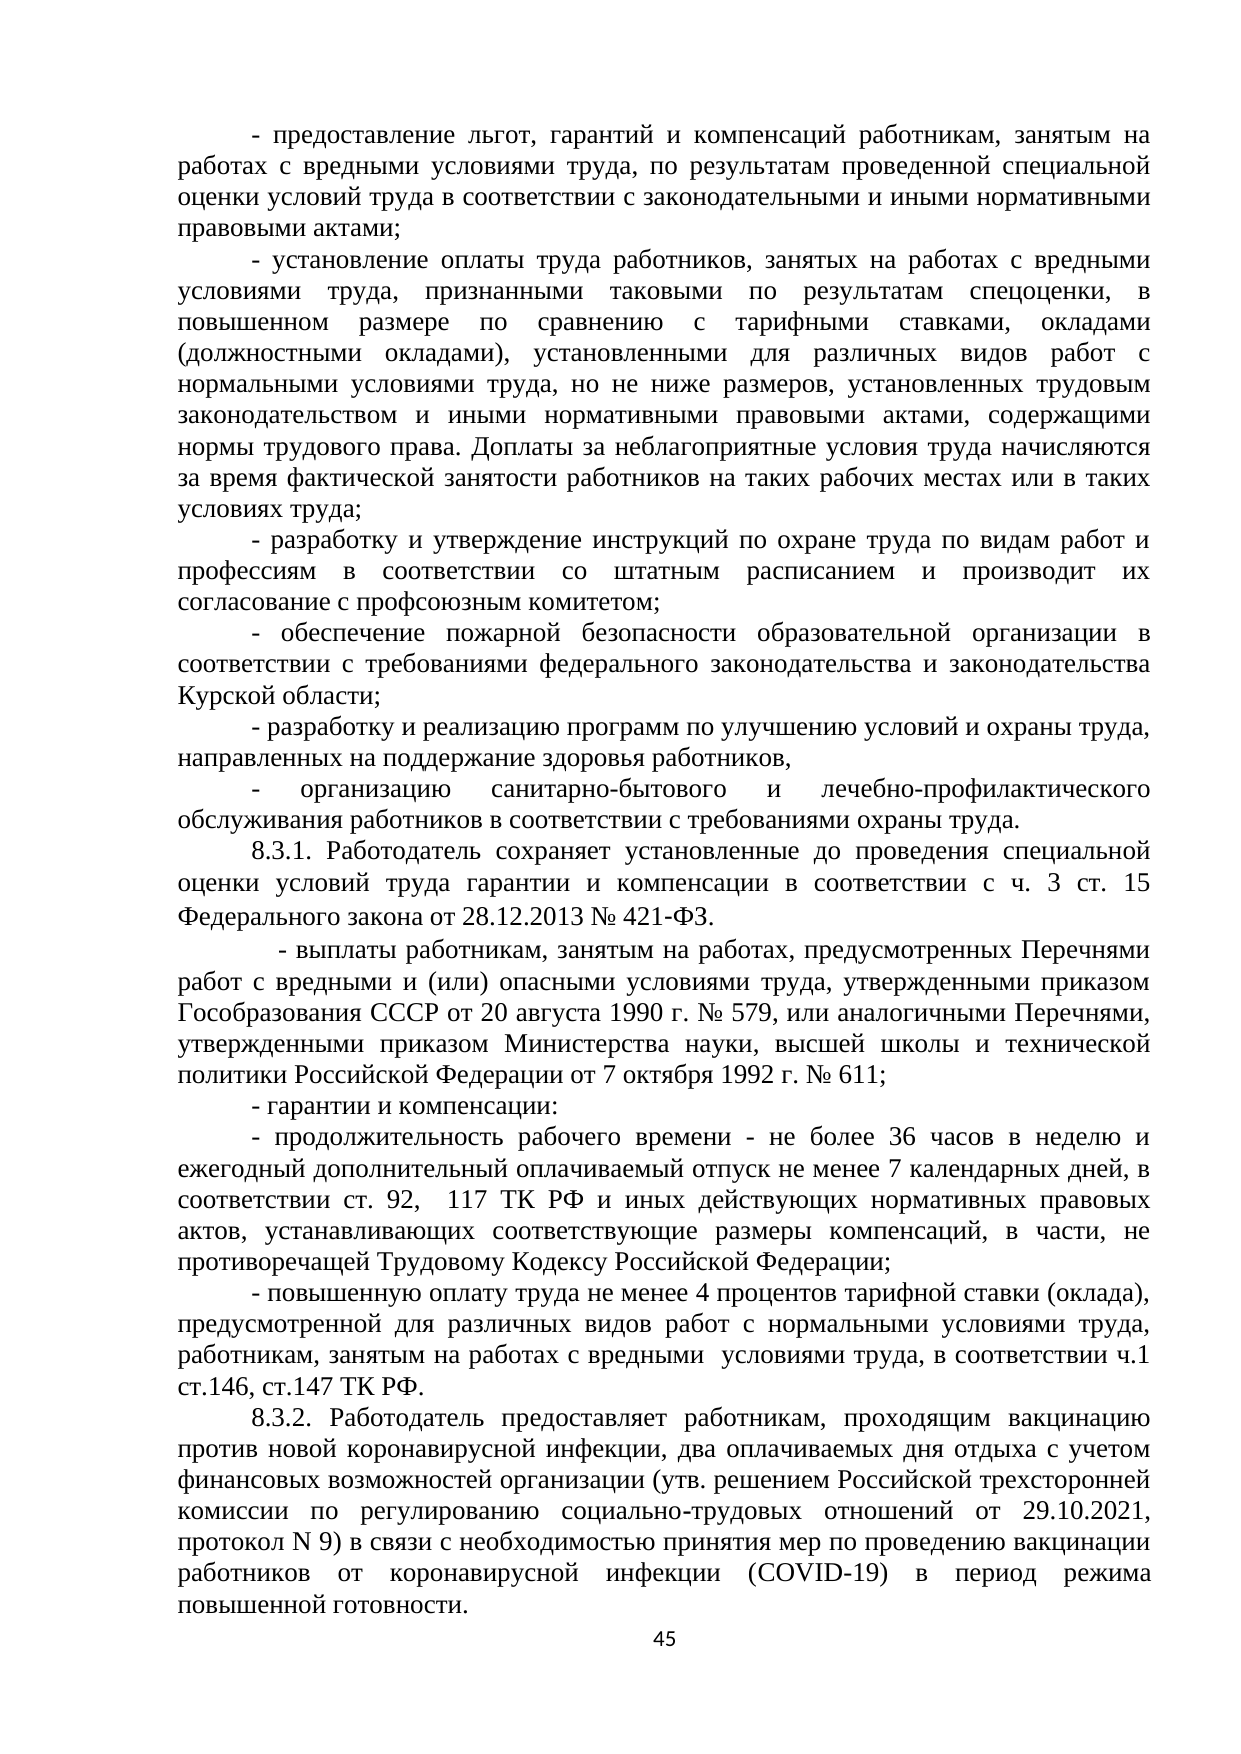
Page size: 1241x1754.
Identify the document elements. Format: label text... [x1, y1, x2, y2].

text - разработку и утверждение инструкций по охране труда по видам работ и профессиям в соответствии со штатным расписанием и производит их согласование с профсоюзным комитетом; [177, 523, 1152, 616]
text - предоставление льгот, гарантий и компенсаций работникам, занятым на работах с вредными условиями труда, по результатам проведенной специальной оценки условий труда в соответствии с законодательными и иными нормативными правовыми актами; [177, 118, 1152, 243]
text - установление оплаты труда работников, занятых на работах с вредными условиями труда, признанными таковыми по результатам спецоценки, в повышенном размере по сравнению с тарифными ставками, окладами (должностными окладами), установленными для различных видов работ с нормальными условиями труда, но не ниже размеров, установленных трудовым законодательством и иными нормативными правовыми актами, содержащими нормы трудового права. Доплаты за неблагоприятные условия труда начисляются за время фактической занятости работников на таких рабочих местах или в таких условиях труда; [177, 243, 1152, 523]
text - гарантии и компенсации: [177, 1089, 1152, 1121]
text - разработку и реализацию программ по улучшению условий и охраны труда, направленных на поддержание здоровья работников, [177, 710, 1152, 772]
text 8.3.2. Работодатель предоставляет работникам, проходящим вакцинацию против новой коронавирусной инфекции, два оплачиваемых дня отдыха с учетом финансовых возможностей организации (утв. решением Российской трехсторонней комиссии по регулированию социально-трудовых отношений от 29.10.2021, протокол N 9) в связи с необходимостью принятия мер по проведению вакцинации работников от коронавирусной инфекции (COVID-19) в период режима повышенной готовности. [177, 1401, 1152, 1619]
text - обеспечение пожарной безопасности образовательной организации в соответствии с требованиями федерального законодательства и законодательства Курской области; [177, 616, 1152, 710]
text 8.3.1. Работодатель сохраняет установленные до проведения специальной оценки условий труда гарантии и компенсации в соответствии с ч. 3 ст. 15 Федерального закона от 28.12.2013 № 421‑ФЗ. [177, 834, 1152, 934]
text - выплаты работникам, занятым на работах, предусмотренных Перечнями работ с вредными и (или) опасными условиями труда, утвержденными приказом Гособразования СССР от 20 августа 1990 г. № 579, или аналогичными Перечнями, утвержденными приказом Министерства науки, высшей школы и технической политики Российской Федерации от 7 октября 1992 г. № 611; [177, 934, 1152, 1089]
text - продолжительность рабочего времени - не более 36 часов в неделю и ежегодный дополнительный оплачиваемый отпуск не менее 7 календарных дней, в соответствии ст. 92, 117 ТК РФ и иных действующих нормативных правовых актов, устанавливающих соответствующие размеры компенсаций, в части, не противоречащей Трудовому Кодексу Российской Федерации; [177, 1121, 1152, 1276]
text - повышенную оплату труда не менее 4 процентов тарифной ставки (оклада), предусмотренной для различных видов работ с нормальными условиями труда, работникам, занятым на работах с вредными условиями труда, в соответствии ч.1 ст.146, ст.147 ТК РФ. [177, 1276, 1152, 1401]
text - организацию санитарно-бытового и лечебно-профилактического обслуживания работников в соответствии с требованиями охраны труда. [177, 772, 1152, 834]
